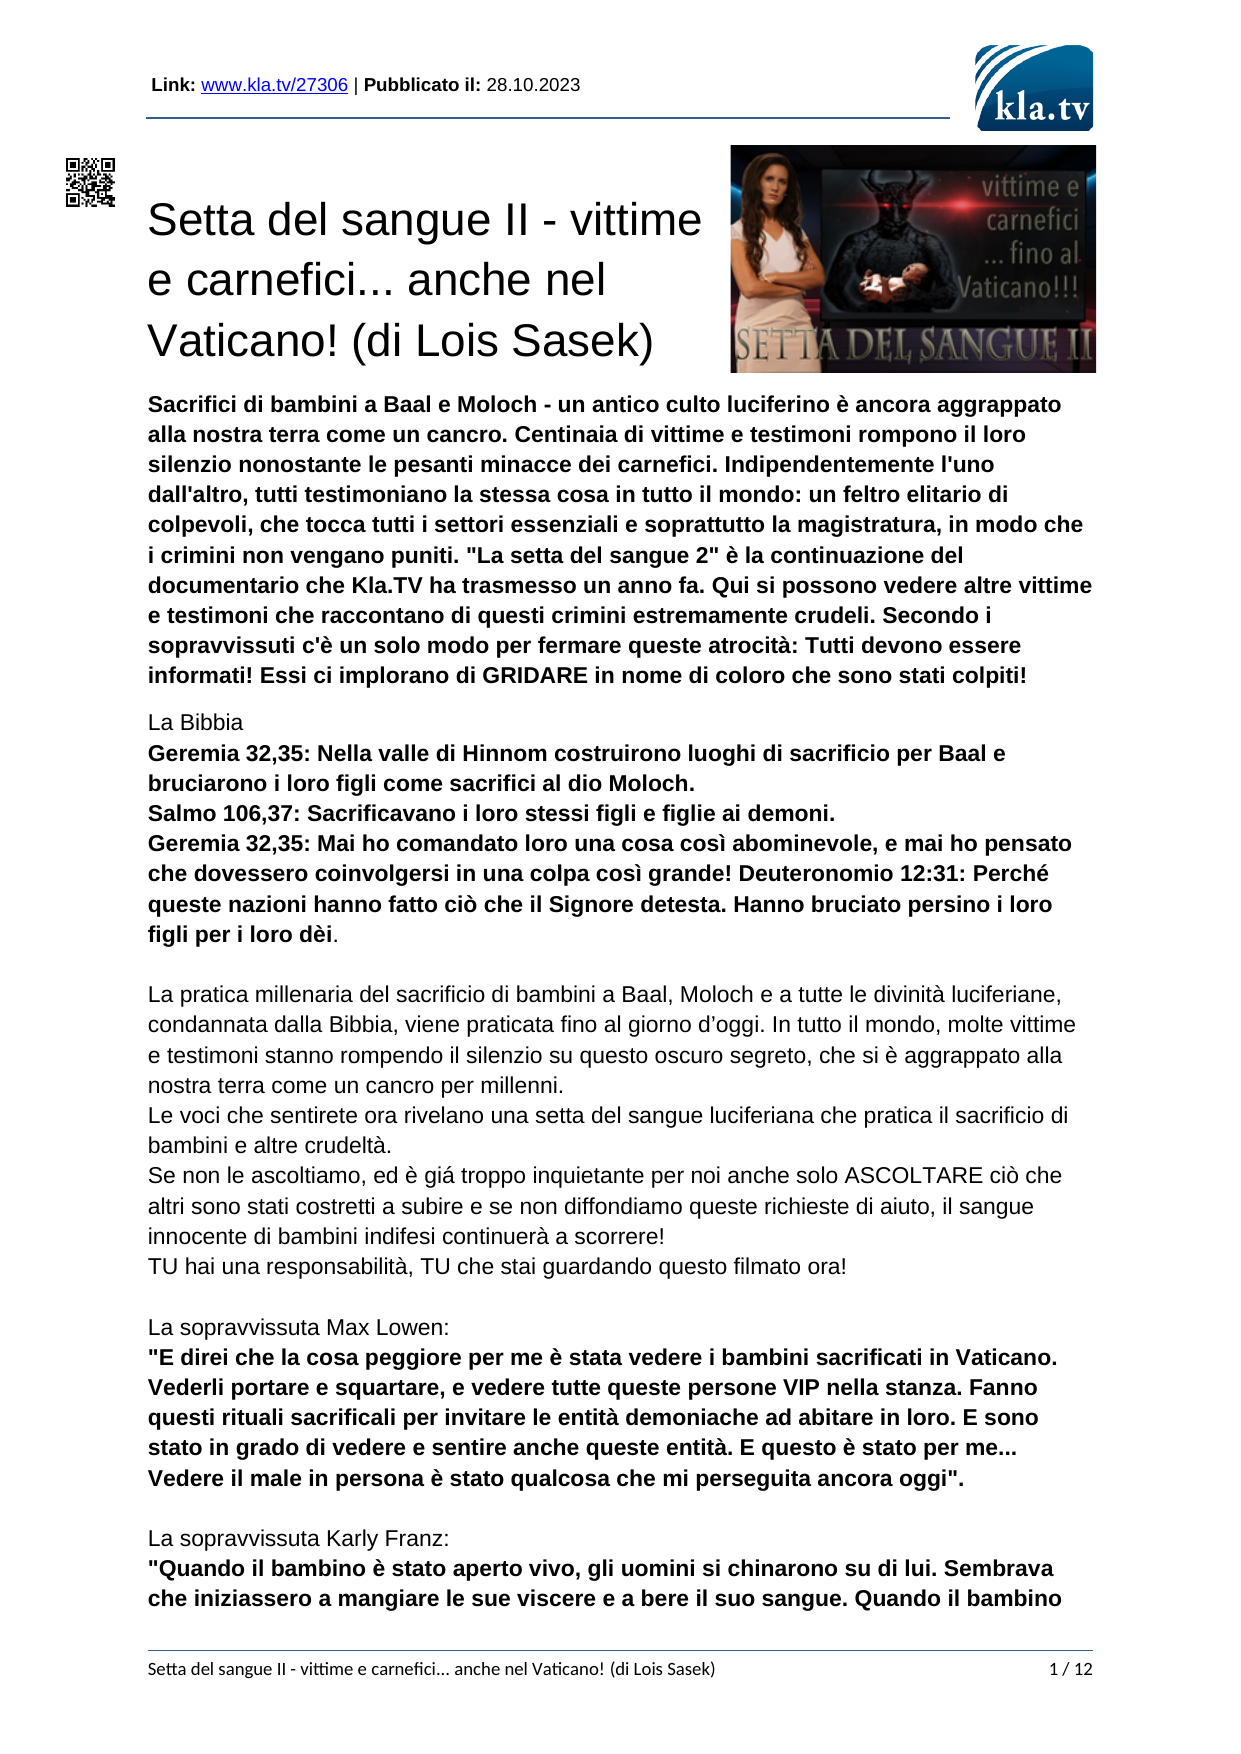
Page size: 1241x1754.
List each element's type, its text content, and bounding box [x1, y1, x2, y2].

text TU hai una responsabilità, TU che stai guardando questo filmato ora! [148, 1253, 1093, 1279]
text Geremia 32,35: Mai ho comandato loro una cosa così abominevole, e mai ho pensato che dovessero coinvolgersi in una colpa così grande! Deuteronomio 12:31: Perché queste nazioni hanno fatto ciò che il Signore detesta. Hanno bruciato persino i loro figli per i loro dèi. [148, 830, 1093, 947]
text Salmo 106,37: Sacrificavano i loro stessi figli e figlie ai demoni. [148, 800, 1093, 826]
text La Bibbia Geremia 32,35: Nella valle di Hinnom costruirono luoghi di sacrificio per Baal e bruciarono i loro figli come sacrifici al dio Moloch. [148, 709, 1093, 796]
picture [58, 150, 118, 210]
text La pratica millenaria del sacrificio di bambini a Baal, Moloch e a tutte le divinità luciferiane, condannata dalla Bibbia, viene praticata fino al giorno d’oggi. In tutto il mondo, molte vittime e testimoni stanno rompendo il silenzio su questo oscuro segreto, che si è aggrappato alla nostra terra come un cancro per millenni. [148, 981, 1093, 1098]
text Se non le ascoltiamo, ed è giá troppo inquietante per noi anche solo ASCOLTARE ciò che altri sono stati costretti a subire e se non diffondiamo queste richieste di aiuto, il sangue innocente di bambini indifesi continuerà a scorrere! [148, 1162, 1093, 1249]
text La sopravvissuta Karly Franz: [148, 1525, 1093, 1551]
text Le voci che sentirete ora rivelano una setta del sangue luciferiana che pratica il sacrificio di bambini e altre crudeltà. [148, 1102, 1093, 1158]
text "E direi che la cosa peggiore per me è stata vedere i bambini sacrificati in Vaticano. Vederli portare e squartare, e vedere tutte queste persone VIP nella stanza. Fanno questi rituali sacrificali per invitare le entità demoniache ad abitare in loro. E sono stato in grado di vedere e sentire anche queste entità. E questo è stato per me... Vedere il male in persona è stato qualcosa che mi perseguita ancora oggi". [148, 1344, 1093, 1491]
text Setta del sangue II - vittime e carnefici... anche nel Vaticano! (di Lois Sasek) [148, 192, 1093, 366]
text Sacrifici di bambini a Baal e Moloch - un antico culto luciferino è ancora aggrappato alla nostra terra come un cancro. Centinaia di vittime e testimoni rompono il loro silenzio nonostante le pesanti minacce dei carnefici. Indipendentemente l'uno dall'altro, tutti testimoniano la stessa cosa in tutto il mondo: un feltro elitario di colpevoli, che tocca tutti i settori essenziali e soprattutto la magistratura, in modo che i crimini non vengano puniti. "La setta del sangue 2" è la continuazione del documentario che Kla.TV ha trasmesso un anno fa. Qui si possono vedere altre vittime e testimoni che raccontano di questi crimini estremamente crudeli. Secondo i sopravvissuti c'è un solo modo per fermare queste atrocità: Tutti devono essere informati! Essi ci implorano di GRIDARE in nome di coloro che sono stati colpiti! [148, 391, 1093, 689]
text La sopravvissuta Max Lowen: [148, 1313, 1093, 1340]
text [148, 1555, 1093, 1612]
